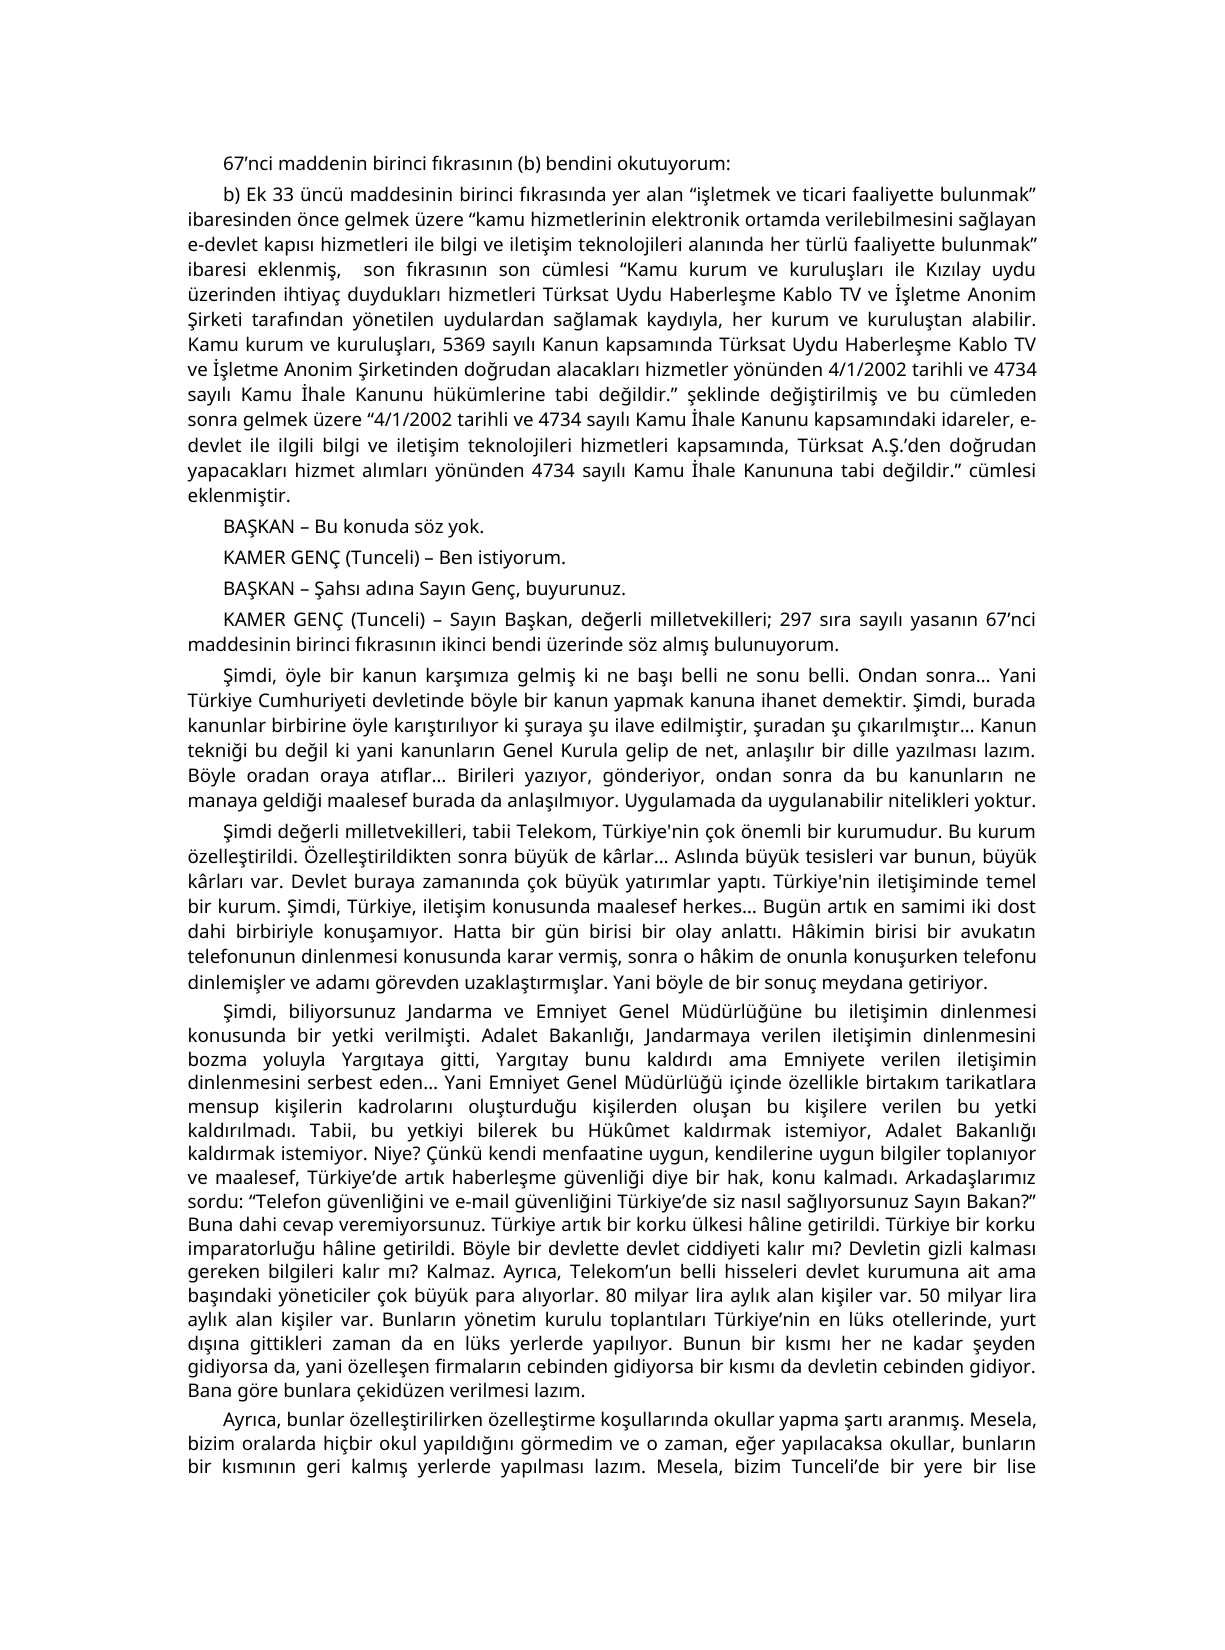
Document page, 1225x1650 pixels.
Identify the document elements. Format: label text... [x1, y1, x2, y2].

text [187, 1408, 1037, 1479]
text b) Ek 33 üncü maddesinin birinci fıkrasında yer alan “işletmek ve ticari faaliyette bulunmak” ibaresinden önce gelmek üzere “kamu hizmetlerinin elektronik ortamda verilebilmesini sağlayan e-devlet kapısı hizmetleri ile bilgi ve iletişim teknolojileri alanında her türlü faaliyette bulunmak” ibaresi eklenmiş, son fıkrasının son cümlesi “Kamu kurum ve kuruluşları ile Kızılay uydu üzerinden ihtiyaç duydukları hizmetleri Türksat Uydu Haberleşme Kablo TV ve İşletme Anonim Şirketi tarafından yönetilen uydulardan sağlamak kaydıyla, her kurum ve kuruluştan alabilir. Kamu kurum ve kuruluşları, 5369 sayılı Kanun kapsamında Türksat Uydu Haberleşme Kablo TV ve İşletme Anonim Şirketinden doğrudan alacakları hizmetler yönünden 4/1/2002 tarihli ve 4734 sayılı Kamu İhale Kanunu hükümlerine tabi değildir.” şeklinde değiştirilmiş ve bu cümleden sonra gelmek üzere “4/1/2002 tarihli ve 4734 sayılı Kamu İhale Kanunu kapsamındaki idareler, e-devlet ile ilgili bilgi ve iletişim teknolojileri hizmetleri kapsamında, Türksat A.Ş.’den doğrudan yapacakları hizmet alımları yönünden 4734 sayılı Kamu İhale Kanununa tabi değildir.” cümlesi eklenmiştir. [187, 181, 1037, 507]
text BAŞKAN – Bu konuda söz yok. [187, 513, 1037, 538]
text BAŞKAN – Şahsı adına Sayın Genç, buyurunuz. [187, 575, 1037, 600]
text KAMER GENÇ (Tunceli) – Sayın Başkan, değerli milletvekilleri; 297 sıra sayılı yasanın 67’nci maddesinin birinci fıkrasının ikinci bendi üzerinde söz almış bulunuyorum. [187, 606, 1037, 656]
text KAMER GENÇ (Tunceli) – Ben istiyorum. [187, 544, 1037, 569]
text 67’nci maddenin birinci fıkrasının (b) bendini okutuyorum: [187, 150, 1037, 175]
text Şimdi, biliyorsunuz Jandarma ve Emniyet Genel Müdürlüğüne bu iletişimin dinlenmesi konusunda bir yetki verilmişti. Adalet Bakanlığı, Jandarmaya verilen iletişimin dinlenmesini bozma yoluyla Yargıtaya gitti, Yargıtay bunu kaldırdı ama Emniyete verilen iletişimin dinlenmesini serbest eden… Yani Emniyet Genel Müdürlüğü içinde özellikle birtakım tarikatlara mensup kişilerin kadrolarını oluşturduğu kişilerden oluşan bu kişilere verilen bu yetki kaldırılmadı. Tabii, bu yetkiyi bilerek bu Hükûmet kaldırmak istemiyor, Adalet Bakanlığı kaldırmak istemiyor. Niye? Çünkü kendi menfaatine uygun, kendilerine uygun bilgiler toplanıyor ve maalesef, Türkiye’de artık haberleşme güvenliği diye bir hak, konu kalmadı. Arkadaşlarımız sordu: “Telefon güvenliğini ve e-mail güvenliğini Türkiye’de siz nasıl sağlıyorsunuz Sayın Bakan?” Buna dahi cevap veremiyorsunuz. Türkiye artık bir korku ülkesi hâline getirildi. Türkiye bir korku imparatorluğu hâline getirildi. Böyle bir devlette devlet ciddiyeti kalır mı? Devletin gizli kalması gereken bilgileri kalır mı? Kalmaz. Ayrıca, Telekom’un belli hisseleri devlet kurumuna ait ama başındaki yöneticiler çok büyük para alıyorlar. 80 milyar lira aylık alan kişiler var. 50 milyar lira aylık alan kişiler var. Bunların yönetim kurulu toplantıları Türkiye’nin en lüks otellerinde, yurt dışına gittikleri zaman da en lüks yerlerde yapılıyor. Bunun bir kısmı her ne kadar şeyden gidiyorsa da, yani özelleşen firmaların cebinden gidiyorsa bir kısmı da devletin cebinden gidiyor. Bana göre bunlara çekidüzen verilmesi lazım. [187, 1000, 1037, 1402]
text Şimdi, öyle bir kanun karşımıza gelmiş ki ne başı belli ne sonu belli. Ondan sonra… Yani Türkiye Cumhuriyeti devletinde böyle bir kanun yapmak kanuna ihanet demektir. Şimdi, burada kanunlar birbirine öyle karıştırılıyor ki şuraya şu ilave edilmiştir, şuradan şu çıkarılmıştır… Kanun tekniği bu değil ki yani kanunların Genel Kurula gelip de net, anlaşılır bir dille yazılması lazım. Böyle oradan oraya atıflar… Birileri yazıyor, gönderiyor, ondan sonra da bu kanunların ne manaya geldiği maalesef burada da anlaşılmıyor. Uygulamada da uygulanabilir nitelikleri yoktur. [187, 662, 1037, 813]
text Şimdi değerli milletvekilleri, tabii Telekom, Türkiye'nin çok önemli bir kurumudur. Bu kurum özelleştirildi. Özelleştirildikten sonra büyük de kârlar… Aslında büyük tesisleri var bunun, büyük kârları var. Devlet buraya zamanında çok büyük yatırımlar yaptı. Türkiye'nin iletişiminde temel bir kurum. Şimdi, Türkiye, iletişim konusunda maalesef herkes… Bugün artık en samimi iki dost dahi birbiriyle konuşamıyor. Hatta bir gün birisi bir olay anlattı. Hâkimin birisi bir avukatın telefonunun dinlenmesi konusunda karar vermiş, sonra o hâkim de onunla konuşurken telefonu dinlemişler ve adamı görevden uzaklaştırmışlar. Yani böyle de bir sonuç meydana getiriyor. [187, 818, 1037, 994]
